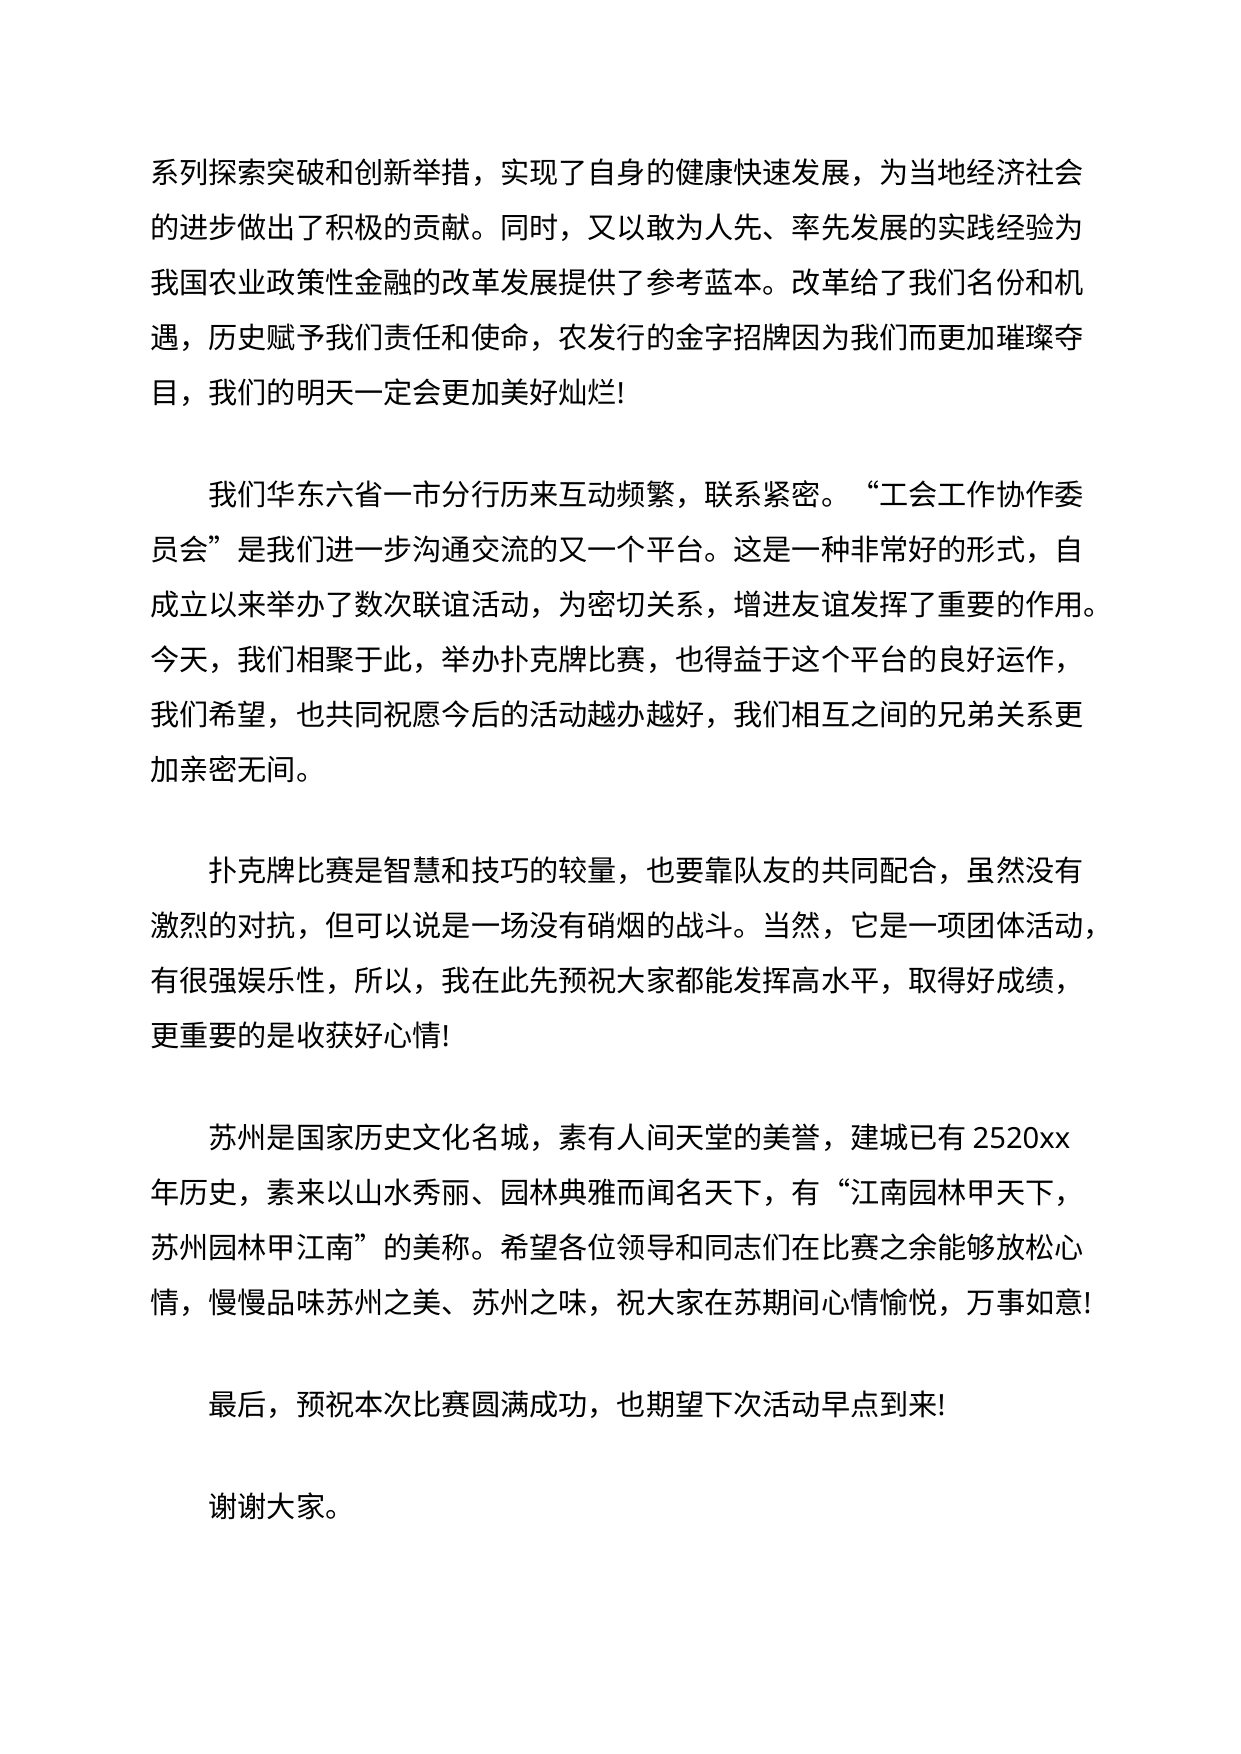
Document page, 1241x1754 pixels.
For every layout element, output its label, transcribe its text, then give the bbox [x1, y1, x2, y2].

text 扑克牌比赛是智慧和技巧的较量，也要靠队友的共同配合，虽然没有激烈的对抗，但可以说是一场没有硝烟的战斗。当然，它是一项团体活动，有很强娱乐性，所以，我在此先预祝大家都能发挥高水平，取得好成绩，更重要的是收获好心情! [150, 848, 1090, 1055]
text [150, 150, 1090, 412]
text 最后，预祝本次比赛圆满成功，也期望下次活动早点到来! [150, 1381, 1090, 1424]
text 谢谢大家。 [150, 1483, 1090, 1526]
text 苏州是国家历史文化名城，素有人间天堂的美誉，建城已有2520xx年历史，素来以山水秀丽、园林典雅而闻名天下，有“江南园林甲天下，苏州园林甲江南”的美称。希望各位领导和同志们在比赛之余能够放松心情，慢慢品味苏州之美、苏州之味，祝大家在苏期间心情愉悦，万事如意! [150, 1114, 1090, 1322]
text 我们华东六省一市分行历来互动频繁，联系紧密。“工会工作协作委员会”是我们进一步沟通交流的又一个平台。这是一种非常好的形式，自成立以来举办了数次联谊活动，为密切关系，增进友谊发挥了重要的作用。今天，我们相聚于此，举办扑克牌比赛，也得益于这个平台的良好运作，我们希望，也共同祝愿今后的活动越办越好，我们相互之间的兄弟关系更加亲密无间。 [150, 472, 1090, 788]
